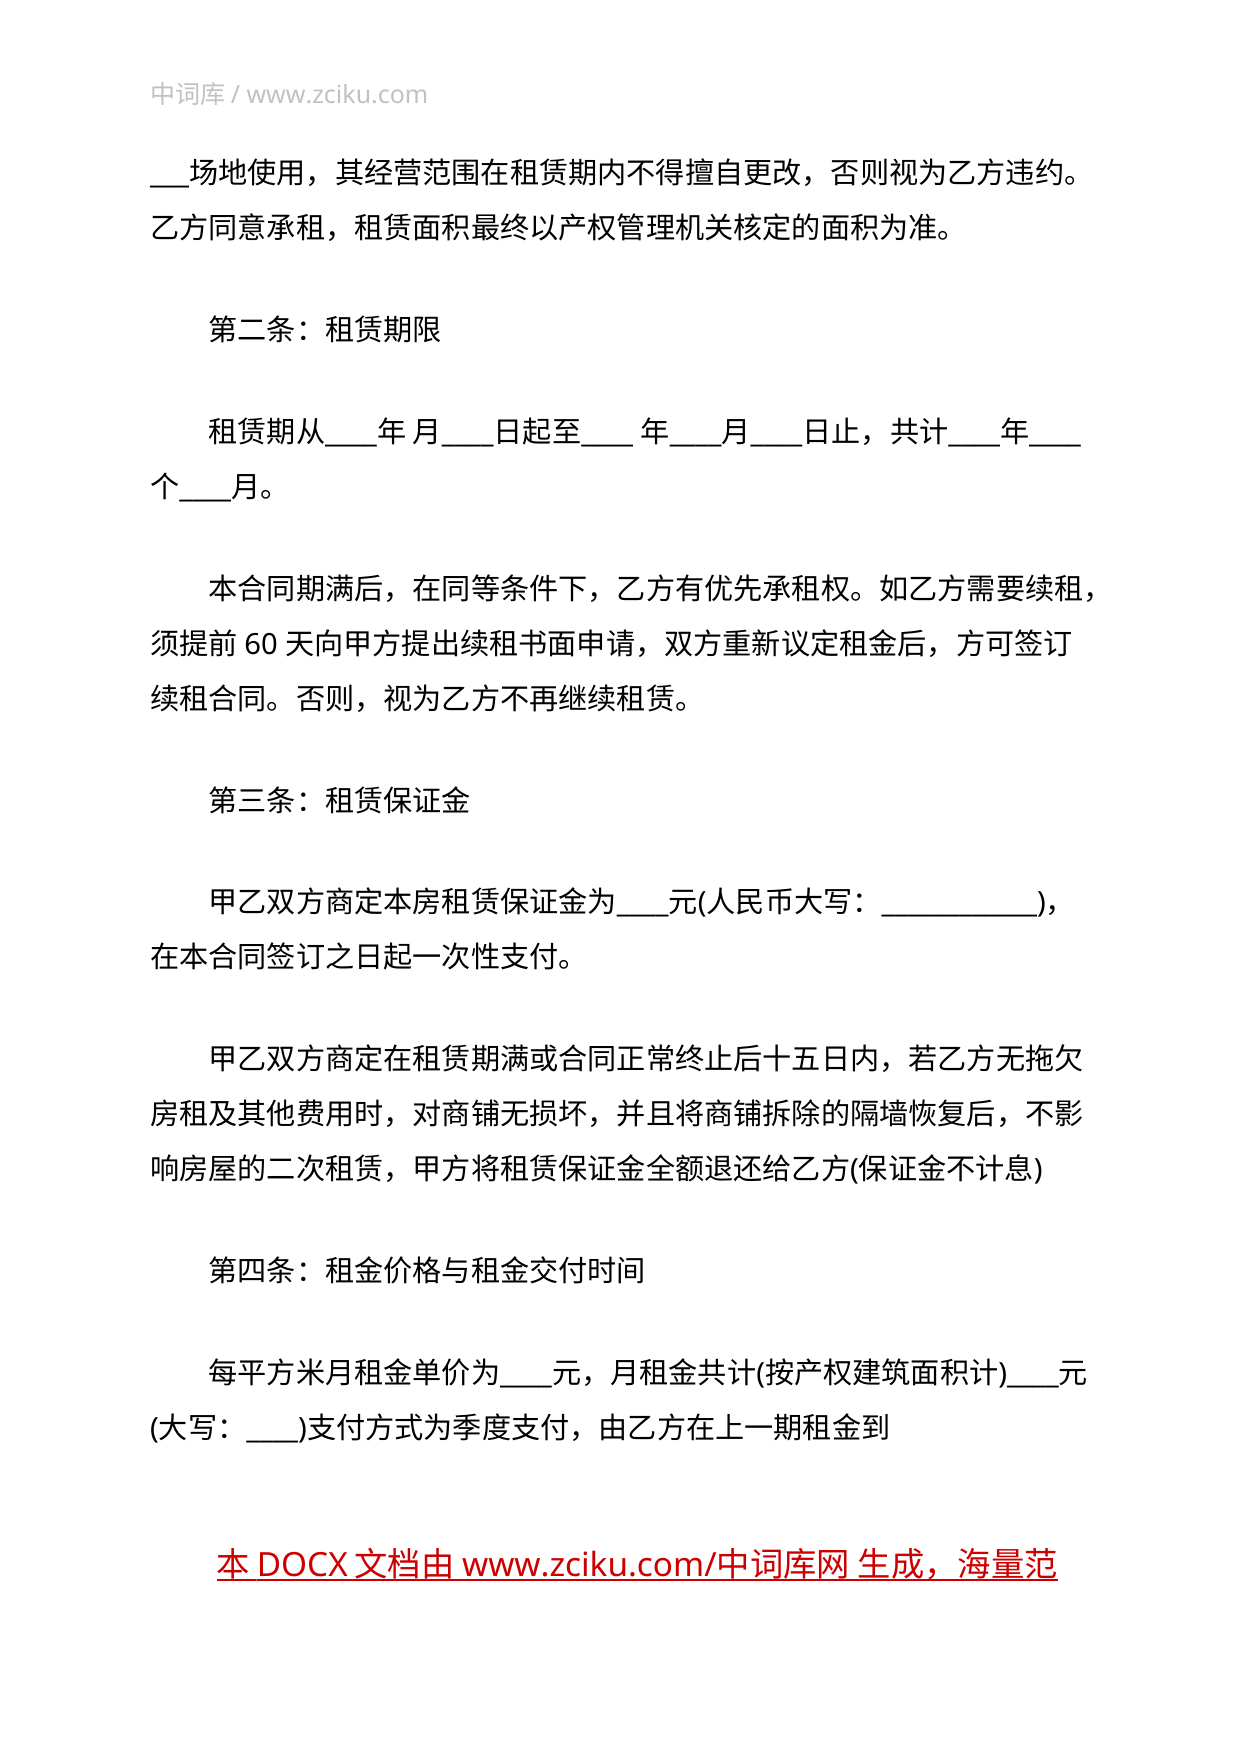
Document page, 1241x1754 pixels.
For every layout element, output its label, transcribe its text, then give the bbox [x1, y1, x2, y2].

text 每平方米月租金单价为____元，月租金共计(按产权建筑面积计)____元(大写：____)支付方式为季度支付，由乙方在上一期租金到 [150, 1349, 1090, 1447]
text 第四条：租金价格与租金交付时间 [150, 1247, 1090, 1290]
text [150, 150, 1090, 247]
text 第二条：租赁期限 [150, 307, 1090, 349]
text 甲乙双方商定本房租赁保证金为____元(人民币大写：____________)，在本合同签订之日起一次性支付。 [150, 879, 1090, 976]
text 本合同期满后，在同等条件下，乙方有优先承租权。如乙方需要续租，须提前 60 天向甲方提出续租书面申请，双方重新议定租金后，方可签订续租合同。否则，视为乙方不再继续租赁。 [150, 566, 1090, 718]
text 第三条：租赁保证金 [150, 777, 1090, 819]
text 甲乙双方商定在租赁期满或合同正常终止后十五日内，若乙方无拖欠房租及其他费用时，对商铺无损坏，并且将商铺拆除的隔墙恢复后，不影响房屋的二次租赁，甲方将租赁保证金全额退还给乙方(保证金不计息) [150, 1036, 1090, 1188]
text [150, 1537, 1090, 1586]
text 租赁期从____年 月____日起至____ 年____月____日止，共计____年____个____月。 [150, 408, 1090, 506]
